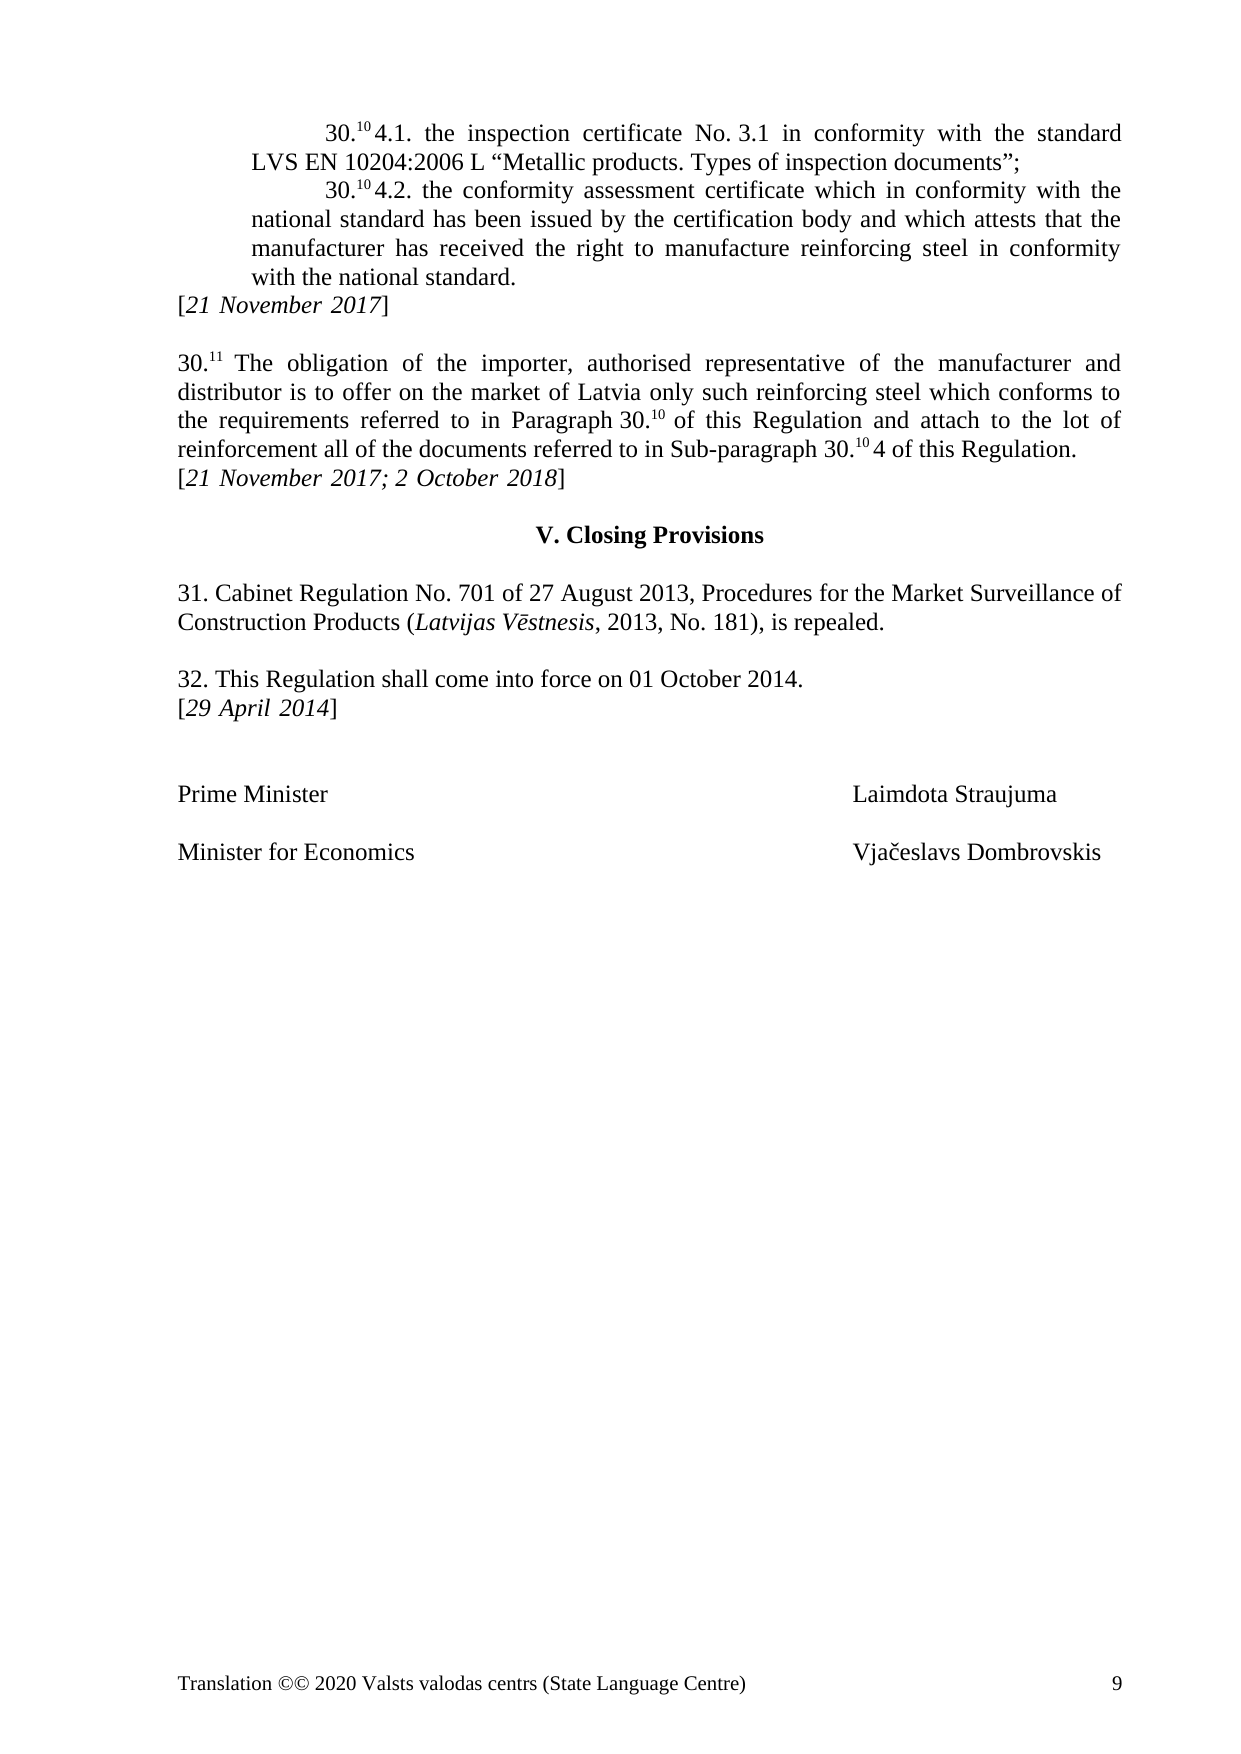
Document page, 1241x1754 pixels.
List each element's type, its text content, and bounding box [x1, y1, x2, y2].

text Minister for Economics Vjačeslavs Dombrovskis [177, 837, 1122, 866]
text [21 November 2017; 2 October 2018] [177, 463, 1122, 492]
text 32. This Regulation shall come into force on 01 October 2014. [177, 664, 1122, 693]
text [21 November 2017] [177, 291, 1122, 319]
text Prime Minister Laimdota Straujuma [177, 779, 1122, 808]
text V. Closing Provisions [177, 521, 1122, 549]
text 31. Cabinet Regulation No. 701 of 27 August 2013, Procedures for the Market Surveillance of Construction Products (Latvijas Vēstnesis, 2013, No. 181), is repealed. [177, 578, 1122, 636]
text [29 April 2014] [177, 693, 1122, 722]
text 30.10 4.2. the conformity assessment certificate which in conformity with the national standard has been issued by the certification body and which attests that the manufacturer has received the right to manufacture reinforcing steel in conformity with the national standard. [251, 176, 1122, 291]
text 30.11 The obligation of the importer, authorised representative of the manufacturer and distributor is to offer on the market of Latvia only such reinforcing steel which conforms to the requirements referred to in Paragraph 30.10 of this Regulation and attach to the lot of reinforcement all of the documents referred to in Sub-paragraph 30.10 4 of this Regulation. [177, 348, 1122, 463]
text 30.10 4.1. the inspection certificate No. 3.1 in conformity with the standard LVS EN 10204:2006 L “Metallic products. Types of inspection documents”; [251, 118, 1122, 176]
